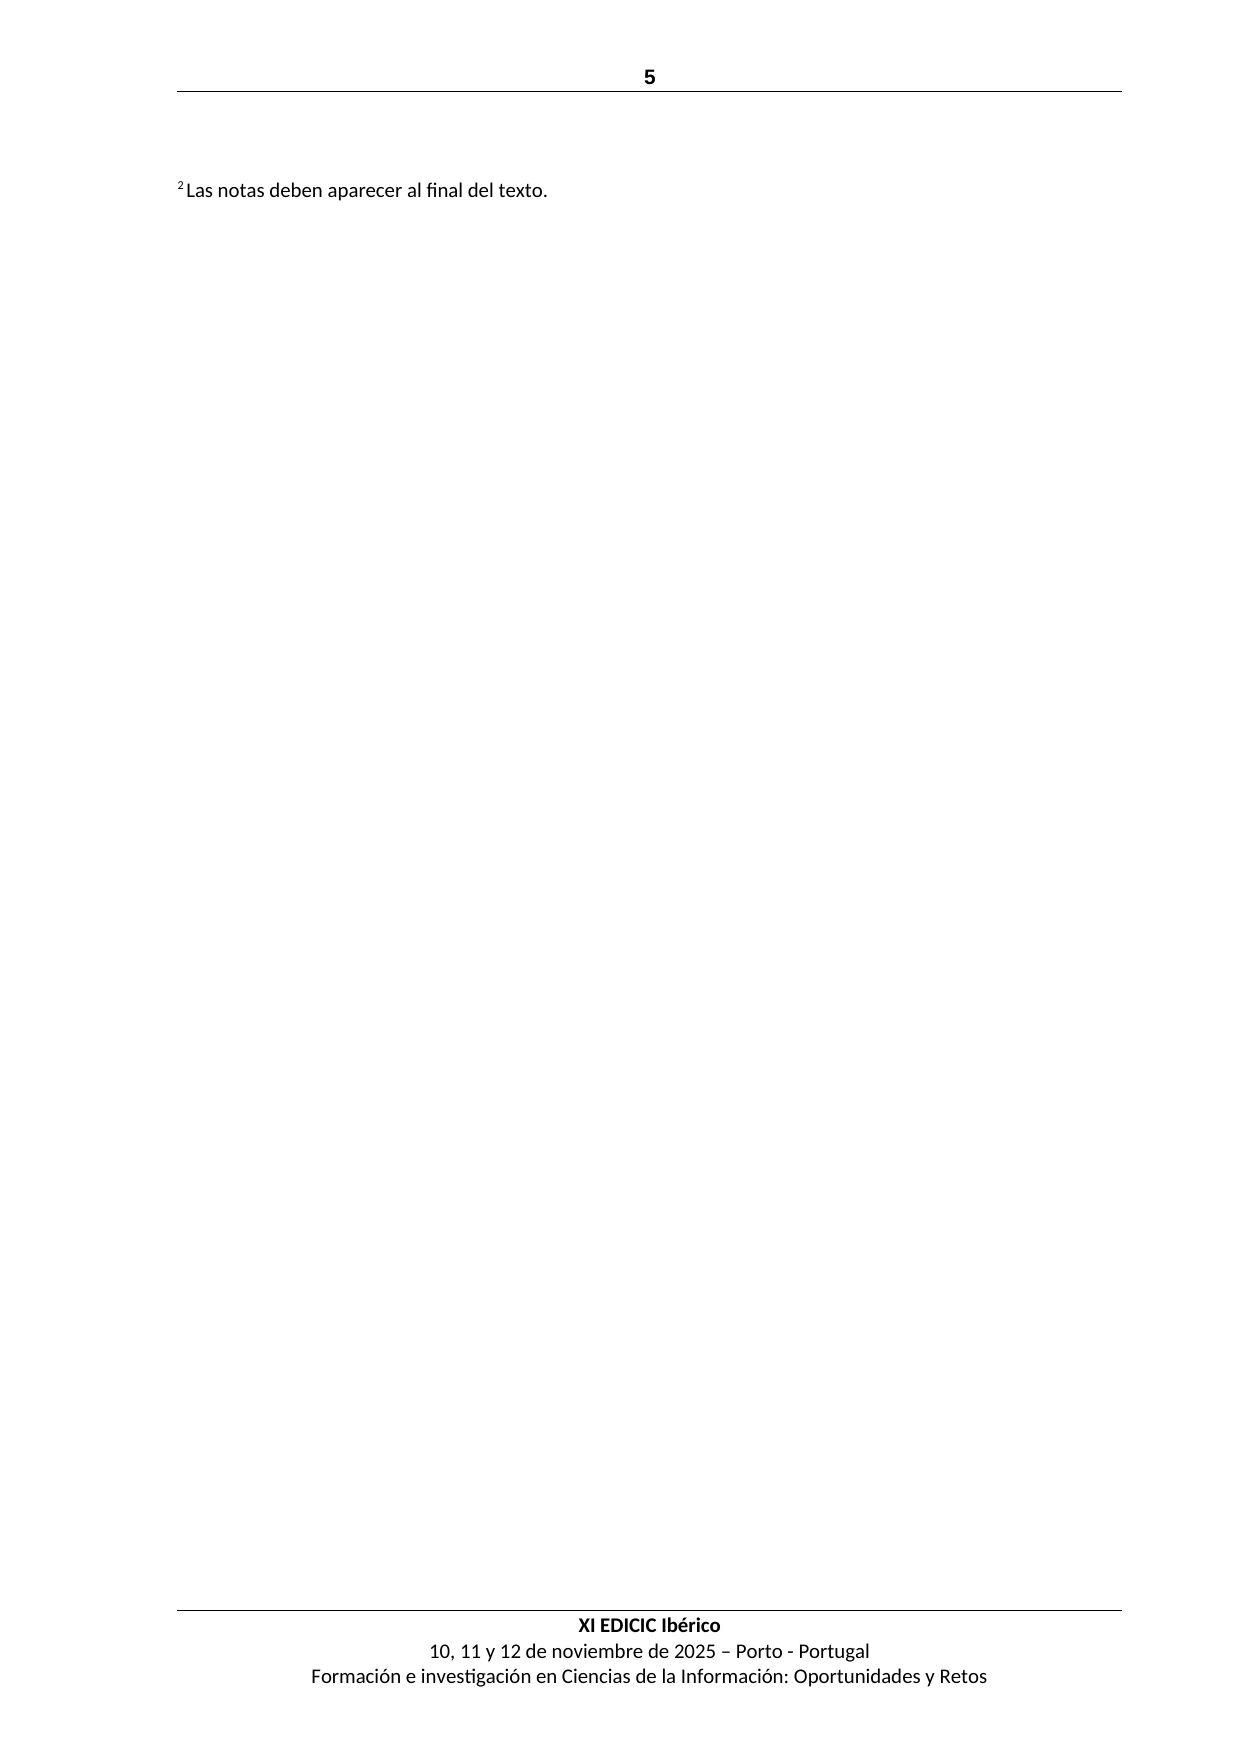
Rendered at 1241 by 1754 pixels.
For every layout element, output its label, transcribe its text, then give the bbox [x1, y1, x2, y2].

text 2 Las notas deben aparecer al final del texto. [177, 177, 613, 203]
